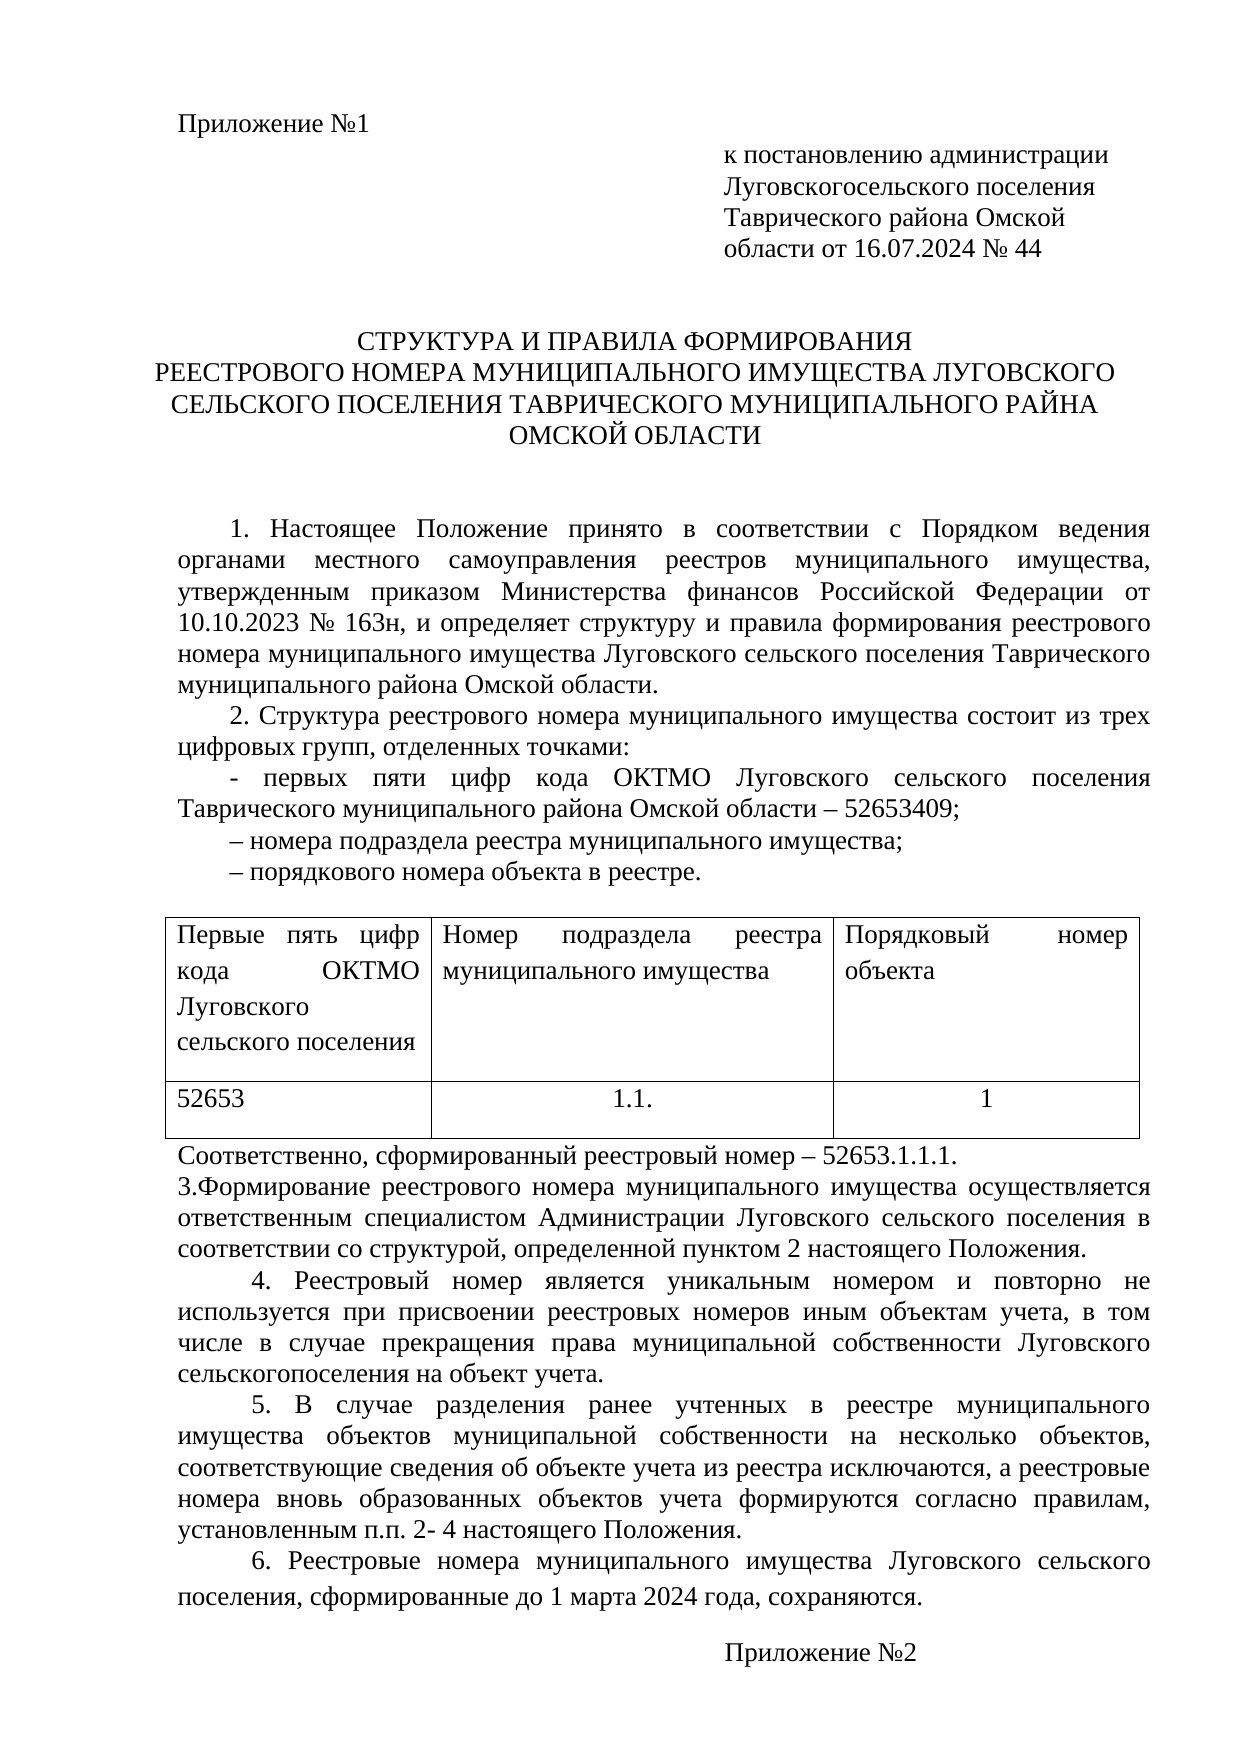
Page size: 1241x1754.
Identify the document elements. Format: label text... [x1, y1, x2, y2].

text 1. Настоящее Положение принято в соответствии с Порядком ведения органами местного самоуправления реестров муниципального имущества, утвержденным приказом Министерства финансов Российской Федерации от 10.10.2023 № 163н, и определяет структуру и правила формирования реестрового номера муниципального имущества Луговского сельского поселения Таврического муниципального района Омской области. [177, 512, 1152, 699]
text Соответственно, сформированный реестровый номер – 52653.1.1.1. [177, 1139, 1152, 1170]
list – номера подраздела реестра муниципального имущества; [229, 824, 1152, 855]
text к постановлению администрации [472, 138, 1152, 170]
list – порядкового номера объекта в реестре. [229, 855, 1152, 886]
text 3.Формирование реестрового номера муниципального имущества осуществляется ответственным специалистом Администрации Луговского сельского поселения в соответствии со структурой, определенной пунктом 2 настоящего Положения. [177, 1170, 1152, 1264]
text Таврического района Омской [472, 201, 1152, 232]
table_header Порядковый номер объекта [834, 918, 1139, 1081]
table_cell 1 [834, 1082, 1139, 1138]
text Луговскогосельского поселения [472, 170, 1152, 201]
text 4. Реестровый номер является уникальным номером и повторно не используется при присвоении реестровых номеров иным объектам учета, в том числе в случае прекращения права муниципальной собственности Луговского сельскогопоселения на объект учета. [177, 1264, 1152, 1388]
text области от 16.07.2024 № 44 [472, 232, 1152, 263]
table_header Номер подраздела реестра муниципального имущества [432, 918, 833, 1081]
text 5. В случае разделения ранее учтенных в реестре муниципального имущества объектов муниципальной собственности на несколько объектов, соответствующие сведения об объекте учета из реестра исключаются, а реестровые номера вновь образованных объектов учета формируются согласно правилам, установленным п.п. 2- 4 настоящего Положения. [177, 1388, 1152, 1544]
text СТРУКТУРА И ПРАВИЛА ФОРМИРОВАНИЯ [118, 325, 1152, 357]
table_header Первые пять цифр кода ОКТМО Луговского сельского поселения [166, 918, 431, 1081]
text 2. Структура реестрового номера муниципального имущества состоит из трех цифровых групп, отделенных точками: [177, 699, 1152, 761]
text - первых пяти цифр кода ОКТМО Луговского сельского поселения Таврического муниципального района Омской области – 52653409; [177, 761, 1152, 824]
text Приложение №1 [177, 107, 1152, 138]
text Приложение №2 [177, 1636, 1152, 1667]
text РЕЕСТРОВОГО НОМЕРА МУНИЦИПАЛЬНОГО ИМУЩЕСТВА ЛУГОВСКОГО СЕЛЬСКОГО ПОСЕЛЕНИЯ ТАВРИЧЕСКОГО МУНИЦИПАЛЬНОГО РАЙНА ОМСКОЙ ОБЛАСТИ [118, 357, 1152, 450]
text 6. Реестровые номера муниципального имущества Луговского сельского поселения, сформированные до 1 марта 2024 года, сохраняются. [177, 1544, 1152, 1611]
table_cell 1.1. [432, 1082, 833, 1138]
table_cell 52653 [166, 1082, 431, 1138]
